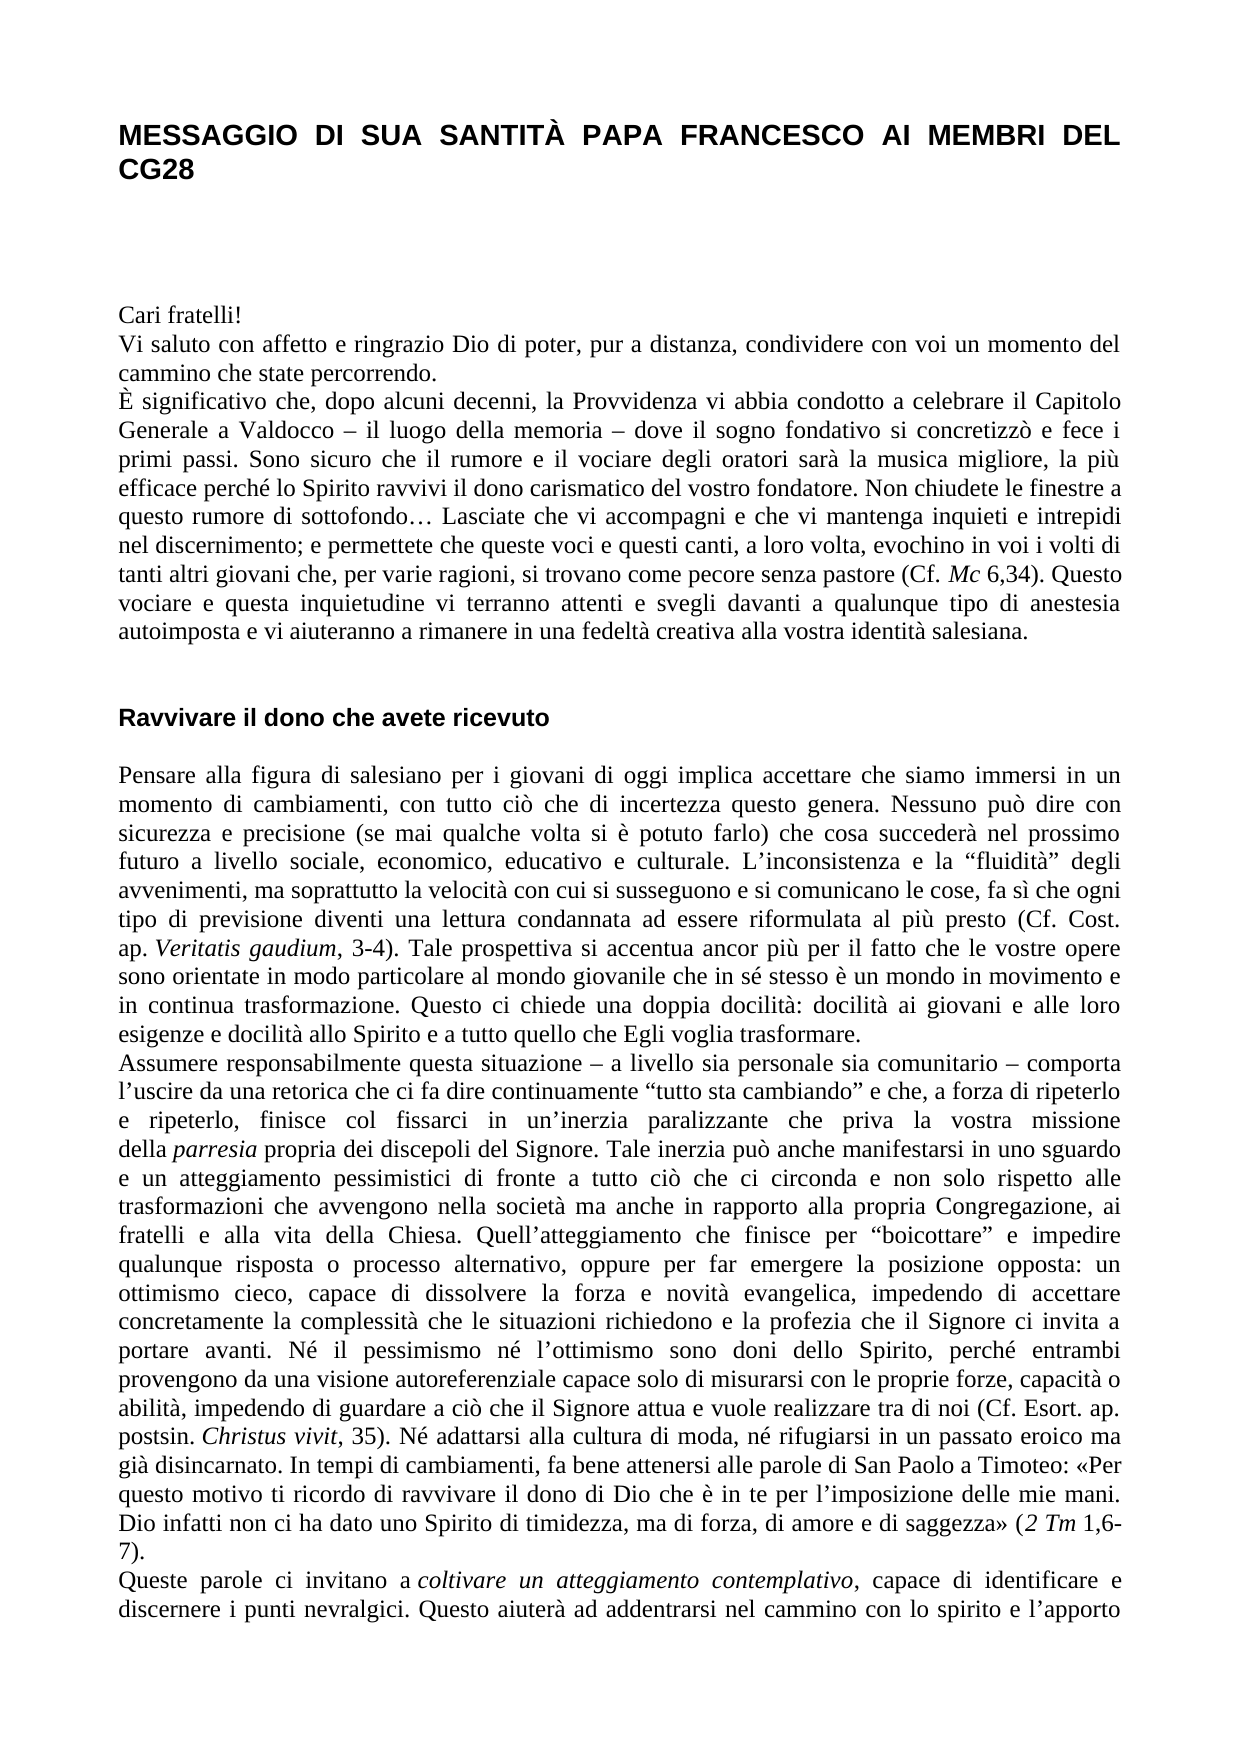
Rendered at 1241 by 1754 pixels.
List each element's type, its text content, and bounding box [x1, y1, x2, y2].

text Vi saluto con affetto e ringrazio Dio di poter, pur a distanza, condividere con voi un momento del cammino che state percorrendo. [118, 329, 1122, 386]
text Assumere responsabilmente questa situazione – a livello sia personale sia comunitario – comporta l’uscire da una retorica che ci fa dire continuamente “tutto sta cambiando” e che, a forza di ripeterlo e ripeterlo, finisce col fissarci in un’inerzia paralizzante che priva la vostra missione della parresia propria dei discepoli del Signore. Tale inerzia può anche manifestarsi in uno sguardo e un atteggiamento pessimistici di fronte a tutto ciò che ci circonda e non solo rispetto alle trasformazioni che avvengono nella società ma anche in rapporto alla propria Congregazione, ai fratelli e alla vita della Chiesa. Quell’atteggiamento che finisce per “boicottare” e impedire qualunque risposta o processo alternativo, oppure per far emergere la posizione opposta: un ottimismo cieco, capace di dissolvere la forza e novità evangelica, impedendo di accettare concretamente la complessità che le situazioni richiedono e la profezia che il Signore ci invita a portare avanti. Né il pessimismo né l’ottimismo sono doni dello Spirito, perché entrambi provengono da una visione autoreferenziale capace solo di misurarsi con le proprie forze, capacità o abilità, impedendo di guardare a ciò che il Signore attua e vuole realizzare tra di noi (Cf. Esort. ap. postsin. Christus vivit, 35). Né adattarsi alla cultura di moda, né rifugiarsi in un passato eroico ma già disincarnato. In tempi di cambiamenti, fa bene attenersi alle parole di San Paolo a Timoteo: «Per questo motivo ti ricordo di ravvivare il dono di Dio che è in te per l’imposizione delle mie mani. Dio infatti non ci ha dato uno Spirito di timidezza, ma di forza, di amore e di saggezza» (2 Tm 1,6-7). [118, 1048, 1122, 1565]
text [118, 1565, 1122, 1623]
text È significativo che, dopo alcuni decenni, la Provvidenza vi abbia condotto a celebrare il Capitolo Generale a Valdocco – il luogo della memoria – dove il sogno fondativo si concretizzò e fece i primi passi. Sono sicuro che il rumore e il vociare degli oratori sarà la musica migliore, la più efficace perché lo Spirito ravvivi il dono carismatico del vostro fondatore. Non chiudete le finestre a questo rumore di sottofondo… Lasciate che vi accompagni e che vi mantenga inquieti e intrepidi nel discernimento; e permettete che queste voci e questi canti, a loro volta, evochino in voi i volti di tanti altri giovani che, per varie ragioni, si trovano come pecore senza pastore (Cf. Mc 6,34). Questo vociare e questa inquietudine vi terranno attenti e svegli davanti a qualunque tipo di anestesia autoimposta e vi aiuteranno a rimanere in una fedeltà creativa alla vostra identità salesiana. [118, 386, 1122, 645]
text Ravvivare il dono che avete ricevuto [118, 703, 1122, 731]
text Cari fratelli! [118, 300, 1122, 329]
text Pensare alla figura di salesiano per i giovani di oggi implica accettare che siamo immersi in un momento di cambiamenti, con tutto ciò che di incertezza questo genera. Nessuno può dire con sicurezza e precisione (se mai qualche volta si è potuto farlo) che cosa succederà nel prossimo futuro a livello sociale, economico, educativo e culturale. L’inconsistenza e la “fluidità” degli avvenimenti, ma soprattutto la velocità con cui si susseguono e si comunicano le cose, fa sì che ogni tipo di previsione diventi una lettura condannata ad essere riformulata al più presto (Cf. Cost. ap. Veritatis gaudium, 3-4). Tale prospettiva si accentua ancor più per il fatto che le vostre opere sono orientate in modo particolare al mondo giovanile che in sé stesso è un mondo in movimento e in continua trasformazione. Questo ci chiede una doppia docilità: docilità ai giovani e alle loro esigenze e docilità allo Spirito e a tutto quello che Egli voglia trasformare. [118, 760, 1122, 1048]
text MESSAGGIO DI SUA SANTITÀ PAPA FRANCESCO AI MEMBRI DEL CG28 [118, 118, 1122, 185]
